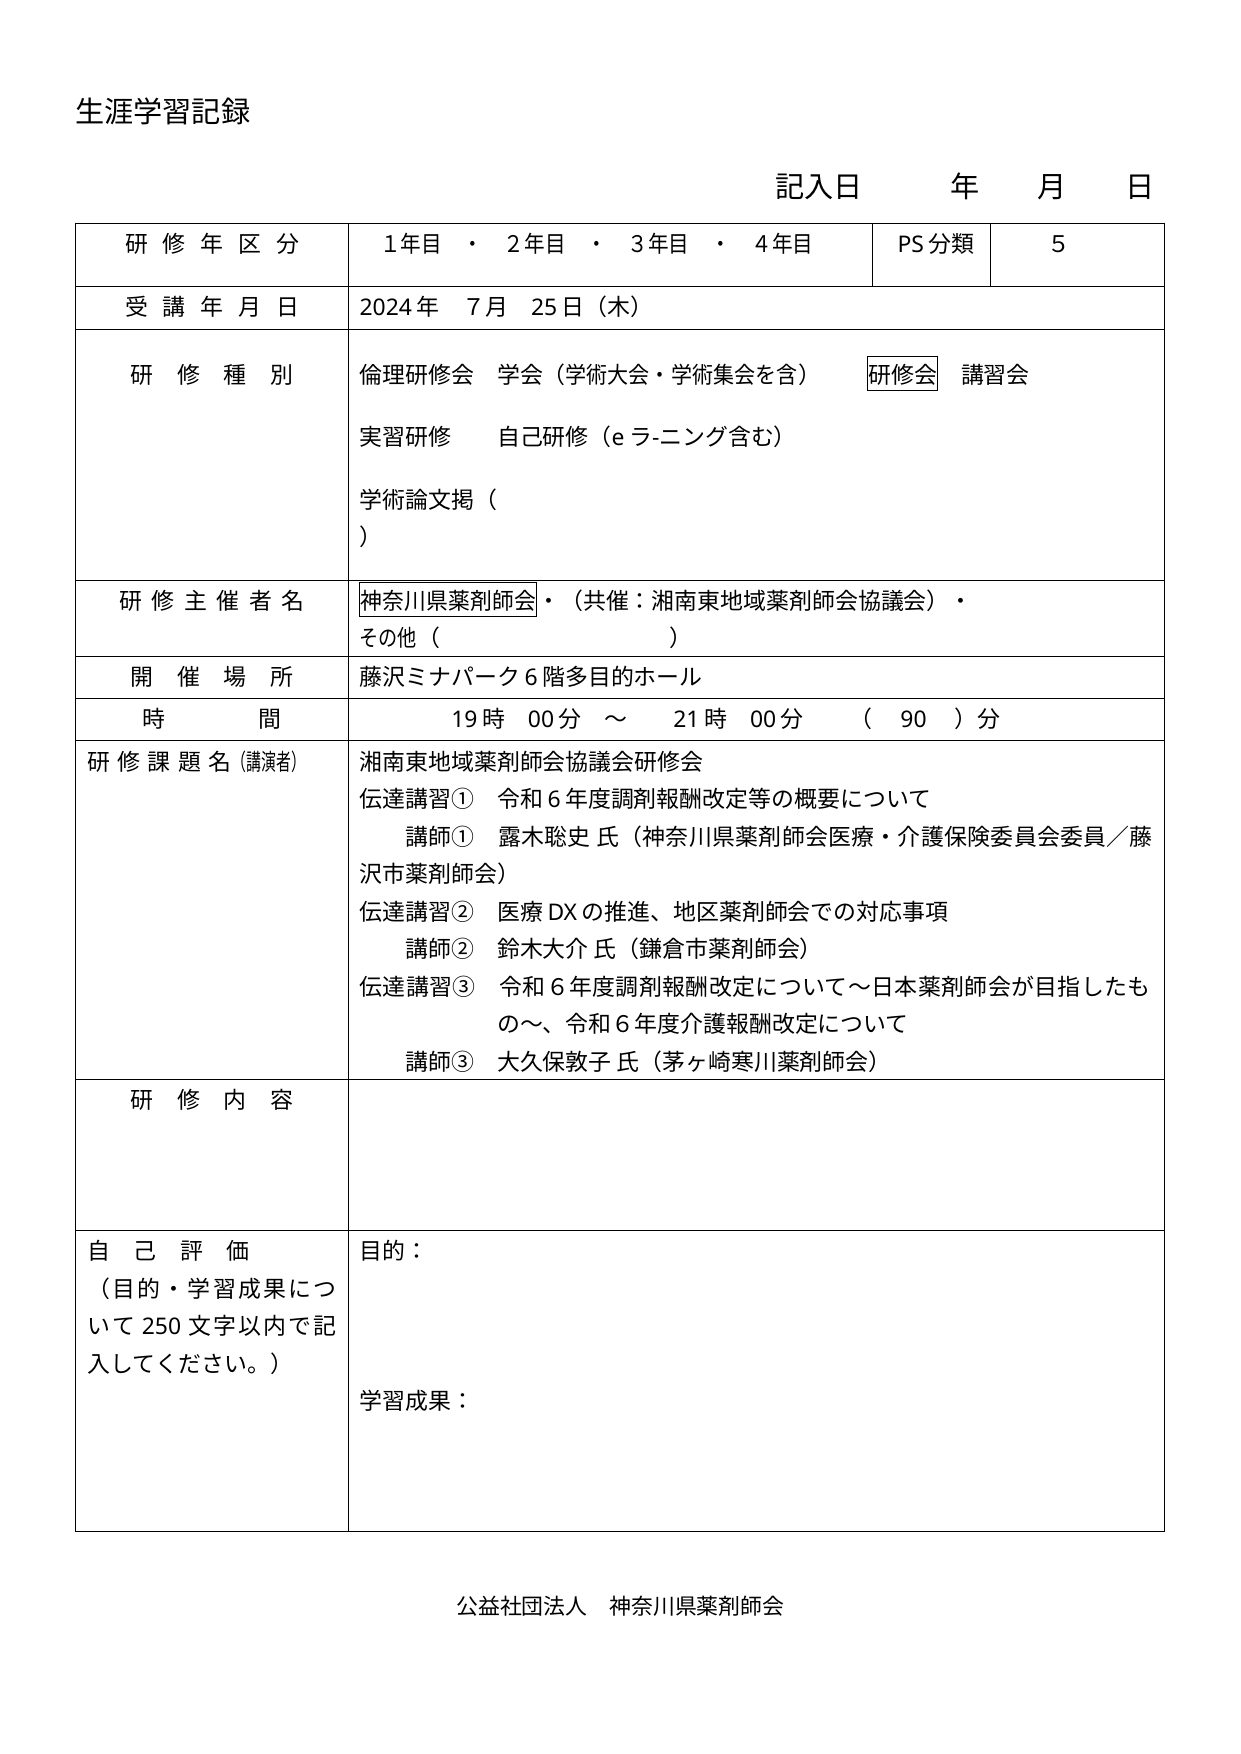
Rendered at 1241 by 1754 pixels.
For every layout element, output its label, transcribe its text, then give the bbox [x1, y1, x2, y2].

table_header PS分類 [873, 224, 990, 286]
table_cell 湘南東地域薬剤師会協議会研修会 伝達講習① 令和6年度調剤報酬改定等の概要について 講師① 露木聡史 氏（神奈川県薬剤師会医療・介護保険委員会委員／藤沢市薬剤師会） 伝達講習② 医療DXの推進、地区薬剤師会での対応事項 講師② 鈴木大介 氏（鎌倉市薬剤師会） 伝達講習③ 令和６年度調剤報酬改定について～日本薬剤師会が目指したもの～、令和６年度介護報酬改定について 講師③ 大久保敦子 氏（茅ヶ崎寒川薬剤師会） [349, 741, 1164, 1079]
table_cell 時間 [76, 699, 348, 740]
table_cell 研修種別 [76, 330, 348, 579]
table_cell 受講年月日 [76, 287, 348, 328]
table_cell 19時 00分 ～ 21時 00分 （ 90 ）分 [349, 699, 1164, 740]
table_cell [349, 1080, 1164, 1230]
table_cell 神奈川県薬剤師会・（共催：湘南東地域薬剤師会協議会）・ その他（ ） [349, 581, 1164, 656]
table_cell 倫理研修会 学会（学術大会・学術集会を含） 研修会 講習会 実習研修 自己研修（eラ-ニング含む） 学術論文掲（ ） [349, 330, 1164, 579]
table_cell 研修主催者名 [76, 581, 348, 656]
table_cell 開催場所 [76, 657, 348, 698]
table_cell 自己評価 （目的・学習成果について250文字以内で記入してください。） [76, 1231, 348, 1531]
table_cell 研修課題名（講演者） [76, 741, 348, 1079]
table_cell 目的： 学習成果： [349, 1231, 1164, 1531]
table_header 研修年区分 [76, 224, 348, 286]
text 記入日 年 月 日 [75, 147, 1165, 222]
table_cell 研修内容 [76, 1080, 348, 1230]
table_cell 2024年 ７月 25日（木） [349, 287, 1164, 328]
table_cell 藤沢ミナパーク6階多目的ホール [349, 657, 1164, 698]
table_header １年目 ・ ２年目 ・ ３年目 ・ ４年目 [349, 224, 872, 286]
table_header ５ [991, 224, 1164, 286]
